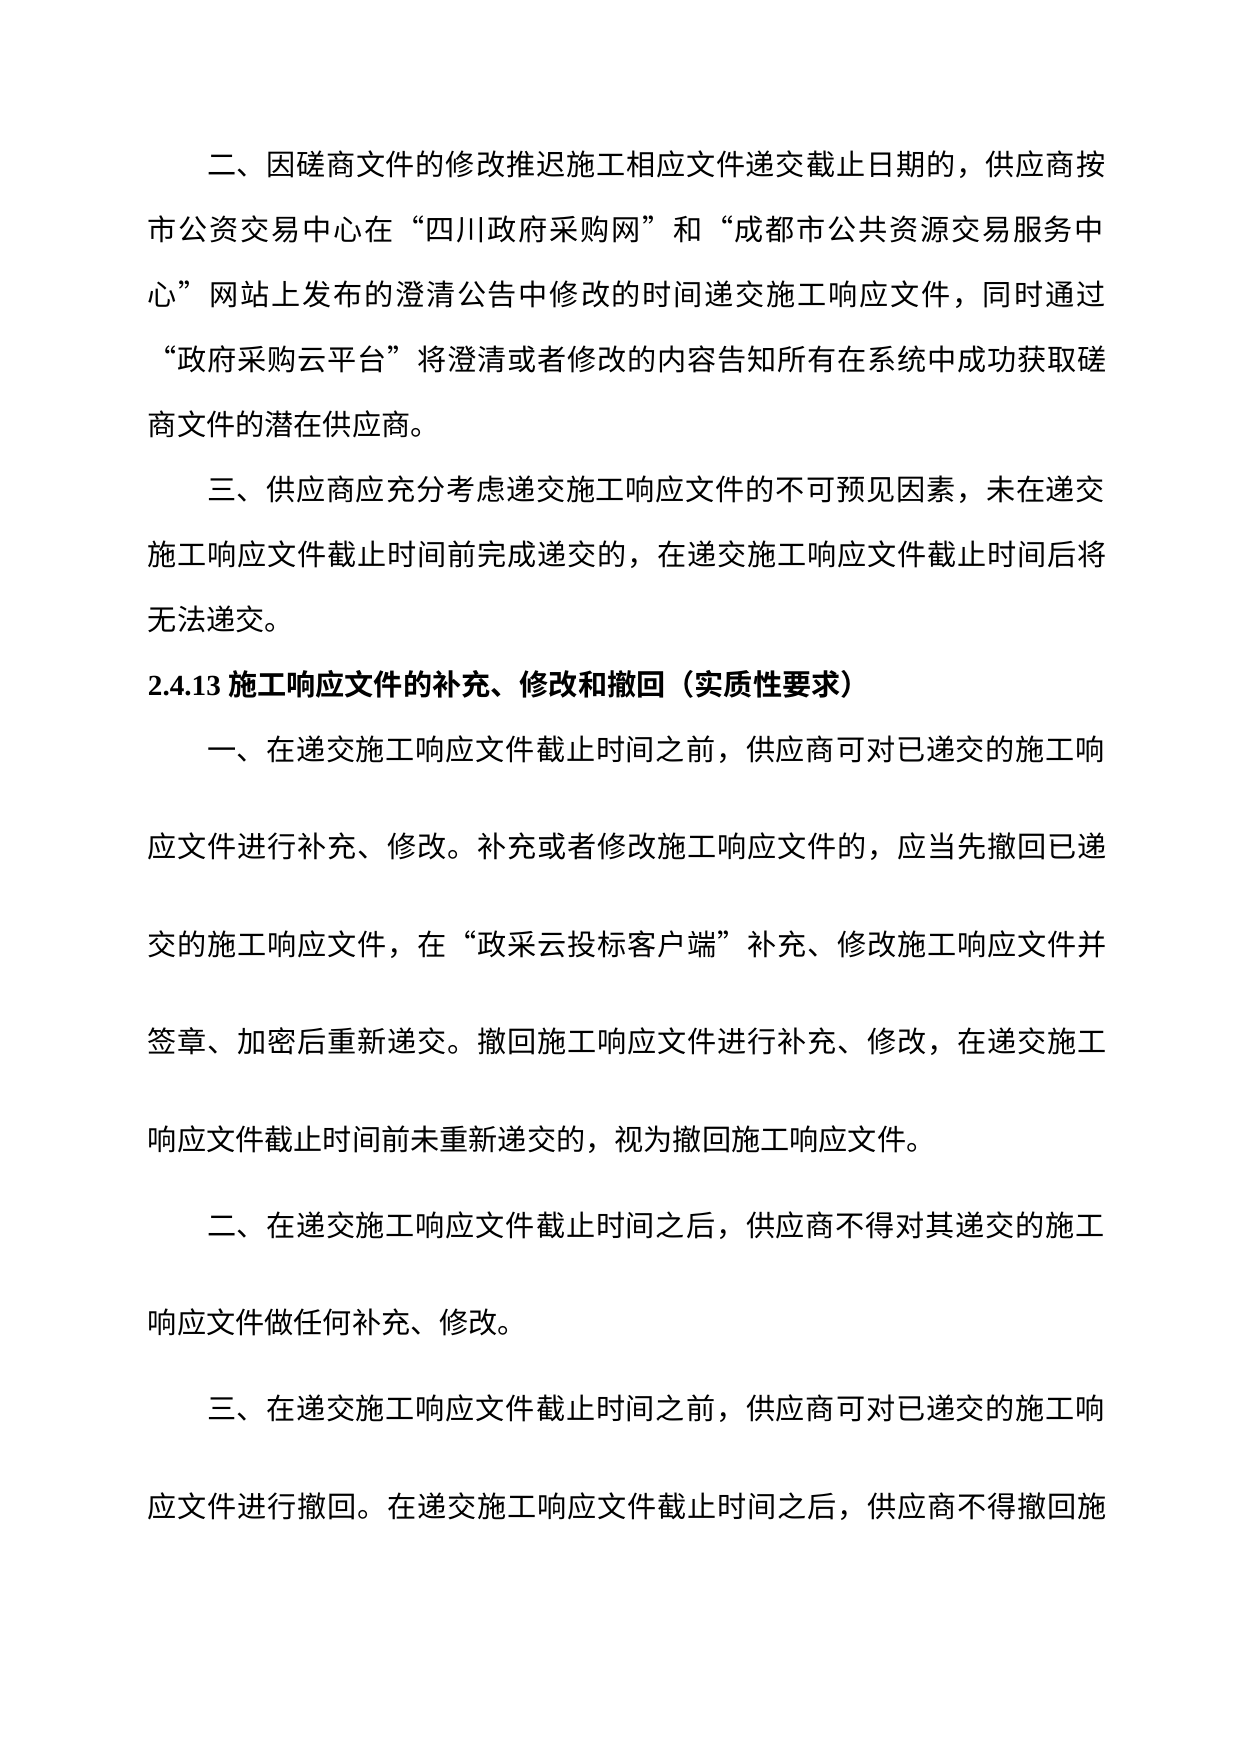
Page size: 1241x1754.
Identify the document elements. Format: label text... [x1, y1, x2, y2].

list 供应商应充分考虑递交施工响应文件的不可预见因素，未在递交施工响应文件截止时间前完成递交的，在递交施工响应文件截止时间后将无法递交。 [148, 455, 1107, 650]
list 在递交施工响应文件截止时间之后，供应商不得对其递交的施工响应文件做任何补充、修改。 [148, 1191, 1107, 1353]
list 在递交施工响应文件截止时间之前，供应商可对已递交的施工响应文件进行补充、修改。补充或者修改施工响应文件的，应当先撤回已递交的施工响应文件，在“政采云投标客户端”补充、修改施工响应文件并签章、加密后重新递交。撤回施工响应文件进行补充、修改，在递交施工响应文件截止时间前未重新递交的，视为撤回施工响应文件。 [148, 715, 1107, 1170]
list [148, 1374, 1107, 1537]
list 因磋商文件的修改推迟施工相应文件递交截止日期的，供应商按市公资交易中心在“四川政府采购网”和“成都市公共资源交易服务中心”网站上发布的澄清公告中修改的时间递交施工响应文件，同时通过“政府采购云平台”将澄清或者修改的内容告知所有在系统中成功获取磋商文件的潜在供应商。 [148, 130, 1107, 455]
subtitle 施工响应文件的补充、修改和撤回（实质性要求） [148, 650, 1107, 715]
